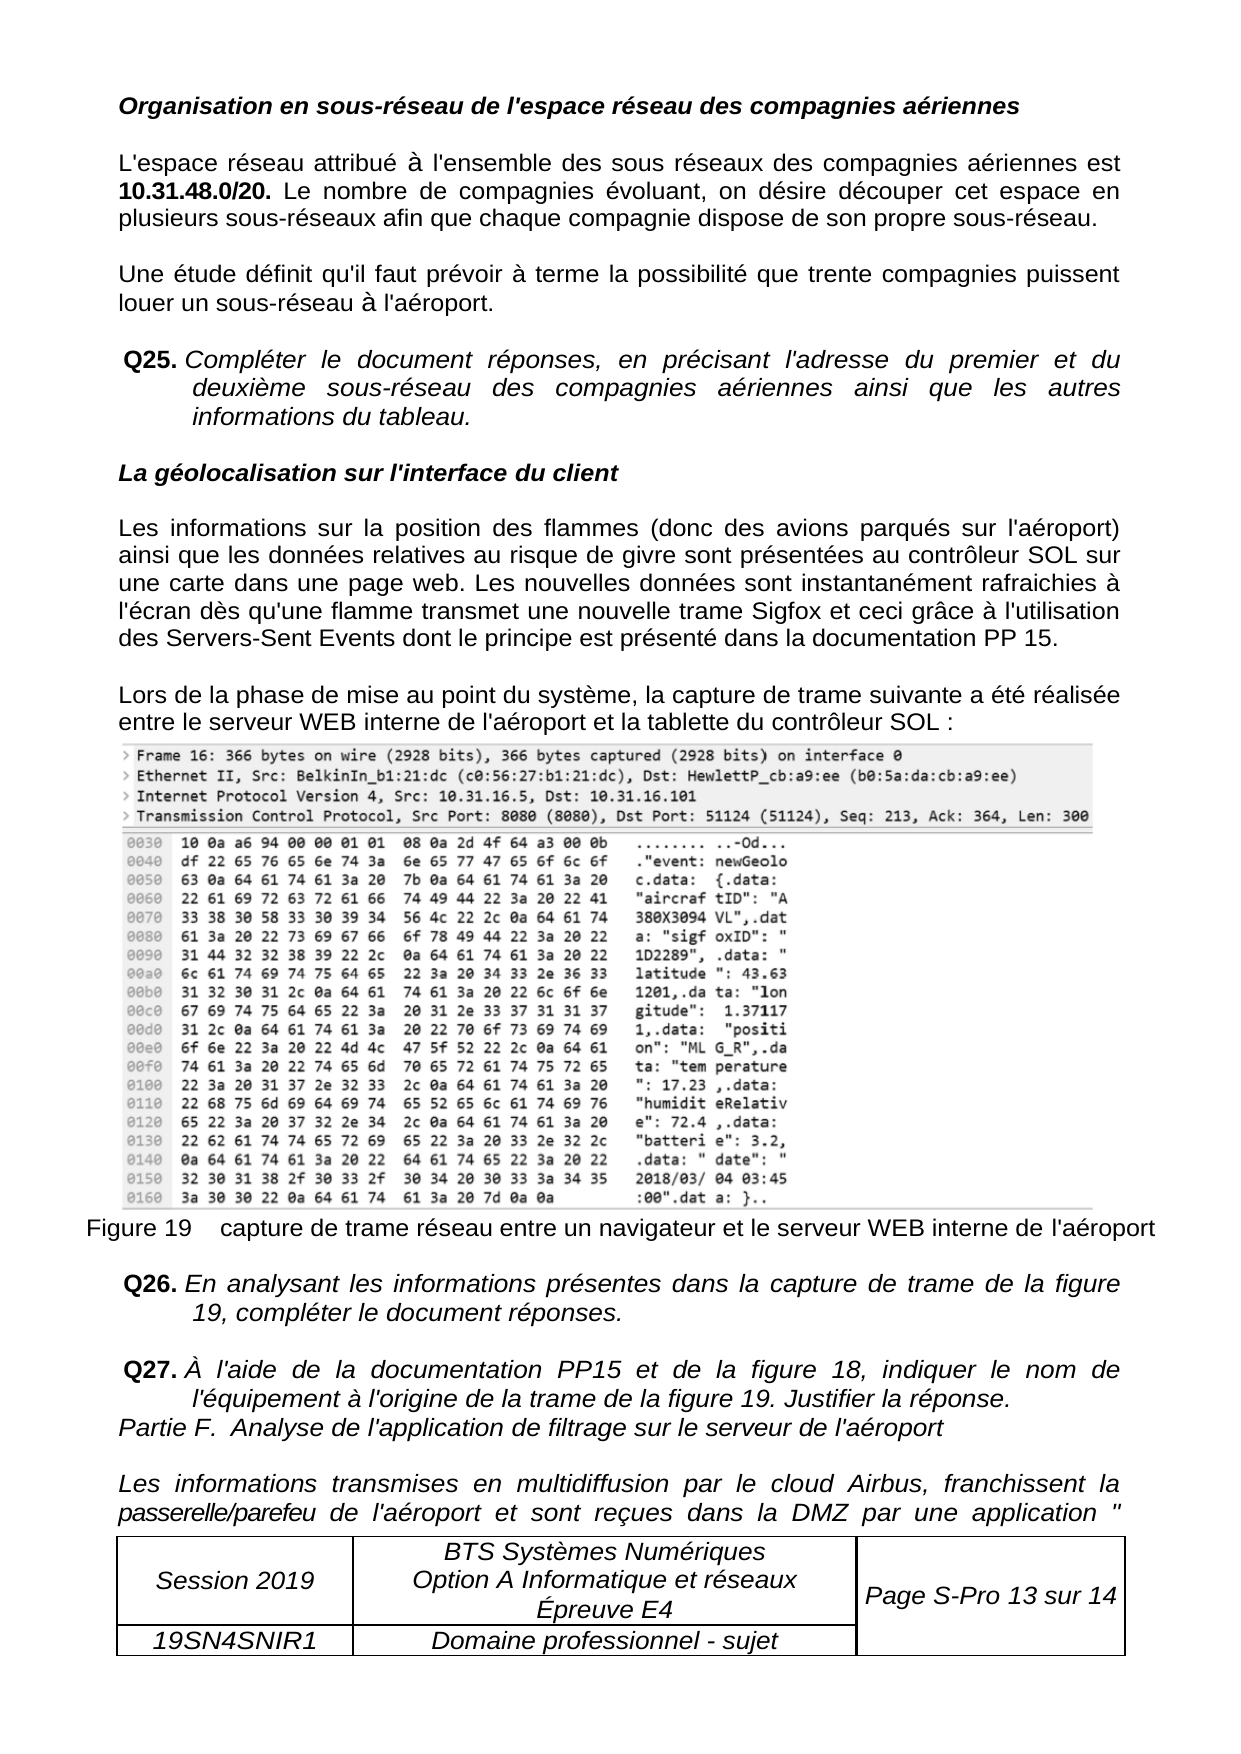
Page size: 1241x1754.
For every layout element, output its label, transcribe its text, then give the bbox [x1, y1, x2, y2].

list En analysant les informations présentes dans la capture de trame de la figure 19, compléter le document réponses. [123, 1269, 1122, 1327]
text Lors de la phase de mise au point du système, la capture de trame suivante a été réalisée entre le serveur WEB interne de l'aéroport et la tablette du contrôleur SOL : [118, 681, 1122, 736]
list Compléter le document réponses, en précisant l'adresse du premier et du deuxième sous-réseau des compagnies aériennes ainsi que les autres informations du tableau. [123, 345, 1122, 431]
list À l'aide de la documentation PP15 et de la figure 18, indiquer le nom de l'équipement à l'origine de la trame de la figure 19. Justifier la réponse. [123, 1356, 1122, 1413]
subtitle Organisation en sous-réseau de l'espace réseau des compagnies aériennes [118, 92, 1122, 119]
picture [118, 735, 1098, 1214]
text Les informations sur la position des flammes (donc des avions parqués sur l'aéroport) ainsi que les données relatives au risque de givre sont présentées au contrôleur SOL sur une carte dans une page web. Les nouvelles données sont instantanément rafraichies à l'écran dès qu'une flamme transmet une nouvelle trame Sigfox et ceci grâce à l'utilisation des Servers-Sent Events dont le principe est présenté dans la documentation PP 15. [118, 514, 1122, 652]
text Figure 19 capture de trame réseau entre un navigateur et le serveur WEB interne de l'aéroport [59, 1214, 1182, 1242]
subtitle La géolocalisation sur l'interface du client [118, 458, 1122, 486]
text L'espace réseau attribué à l'ensemble des sous réseaux des compagnies aériennes est 10.31.48.0/20. Le nombre de compagnies évoluant, on désire découper cet espace en plusieurs sous-réseaux afin que chaque compagnie dispose de son propre sous-réseau. [118, 147, 1122, 232]
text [118, 1469, 1122, 1527]
text Partie F. Analyse de l'application de filtrage sur le serveur de l'aéroport [118, 1413, 1122, 1442]
text Une étude définit qu'il faut prévoir à terme la possibilité que trente compagnies puissent louer un sous-réseau à l'aéroport. [118, 259, 1122, 317]
